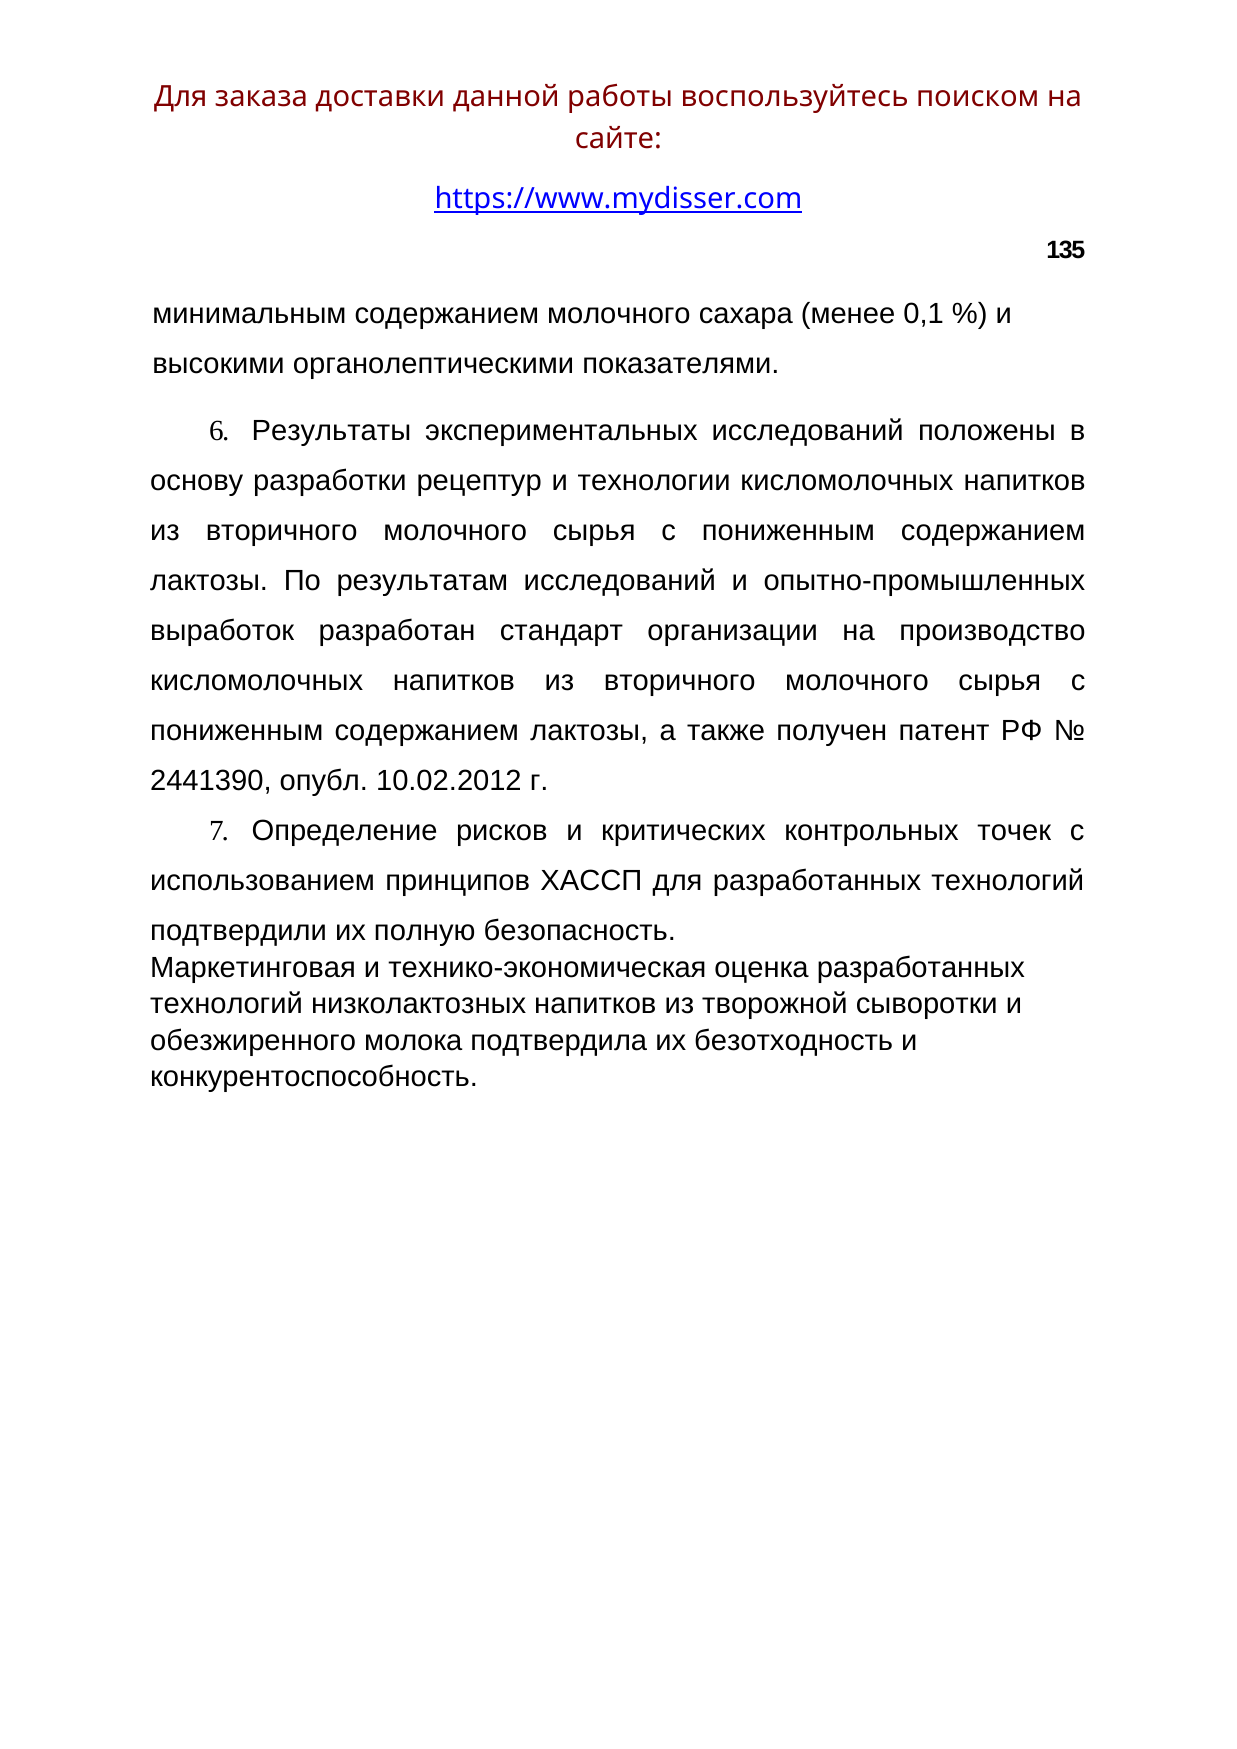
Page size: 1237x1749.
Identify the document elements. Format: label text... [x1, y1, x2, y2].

list Результаты экспериментальных исследований положены в основу разработки рецептур и технологии кисломолочных напитков из вторичного молочного сырья с пониженным содержанием лактозы. По результатам исследований и опытно-промышленных выработок разработан стандарт организации на производство кисломолочных напитков из вторичного молочного сырья с пониженным содержанием лактозы, а также получен патент РФ № 2441390, опубл. 10.02.2012 г. [150, 400, 1086, 800]
text 135 [150, 236, 1086, 264]
text Маркетинговая и технико-экономическая оценка разработанных технологий низколактозных напитков из творожной сыворотки и обезжиренного молока подтвердила их безотходность и конкурентоспособность. [150, 950, 1086, 1092]
list Определение рисков и критических контрольных точек с использованием принципов ХАССП для разработанных технологий подтвердили их полную безопасность. [150, 800, 1085, 950]
text минимальным содержанием молочного сахара (менее 0,1 %) и высокими органолептическими показателями. [152, 283, 1086, 383]
